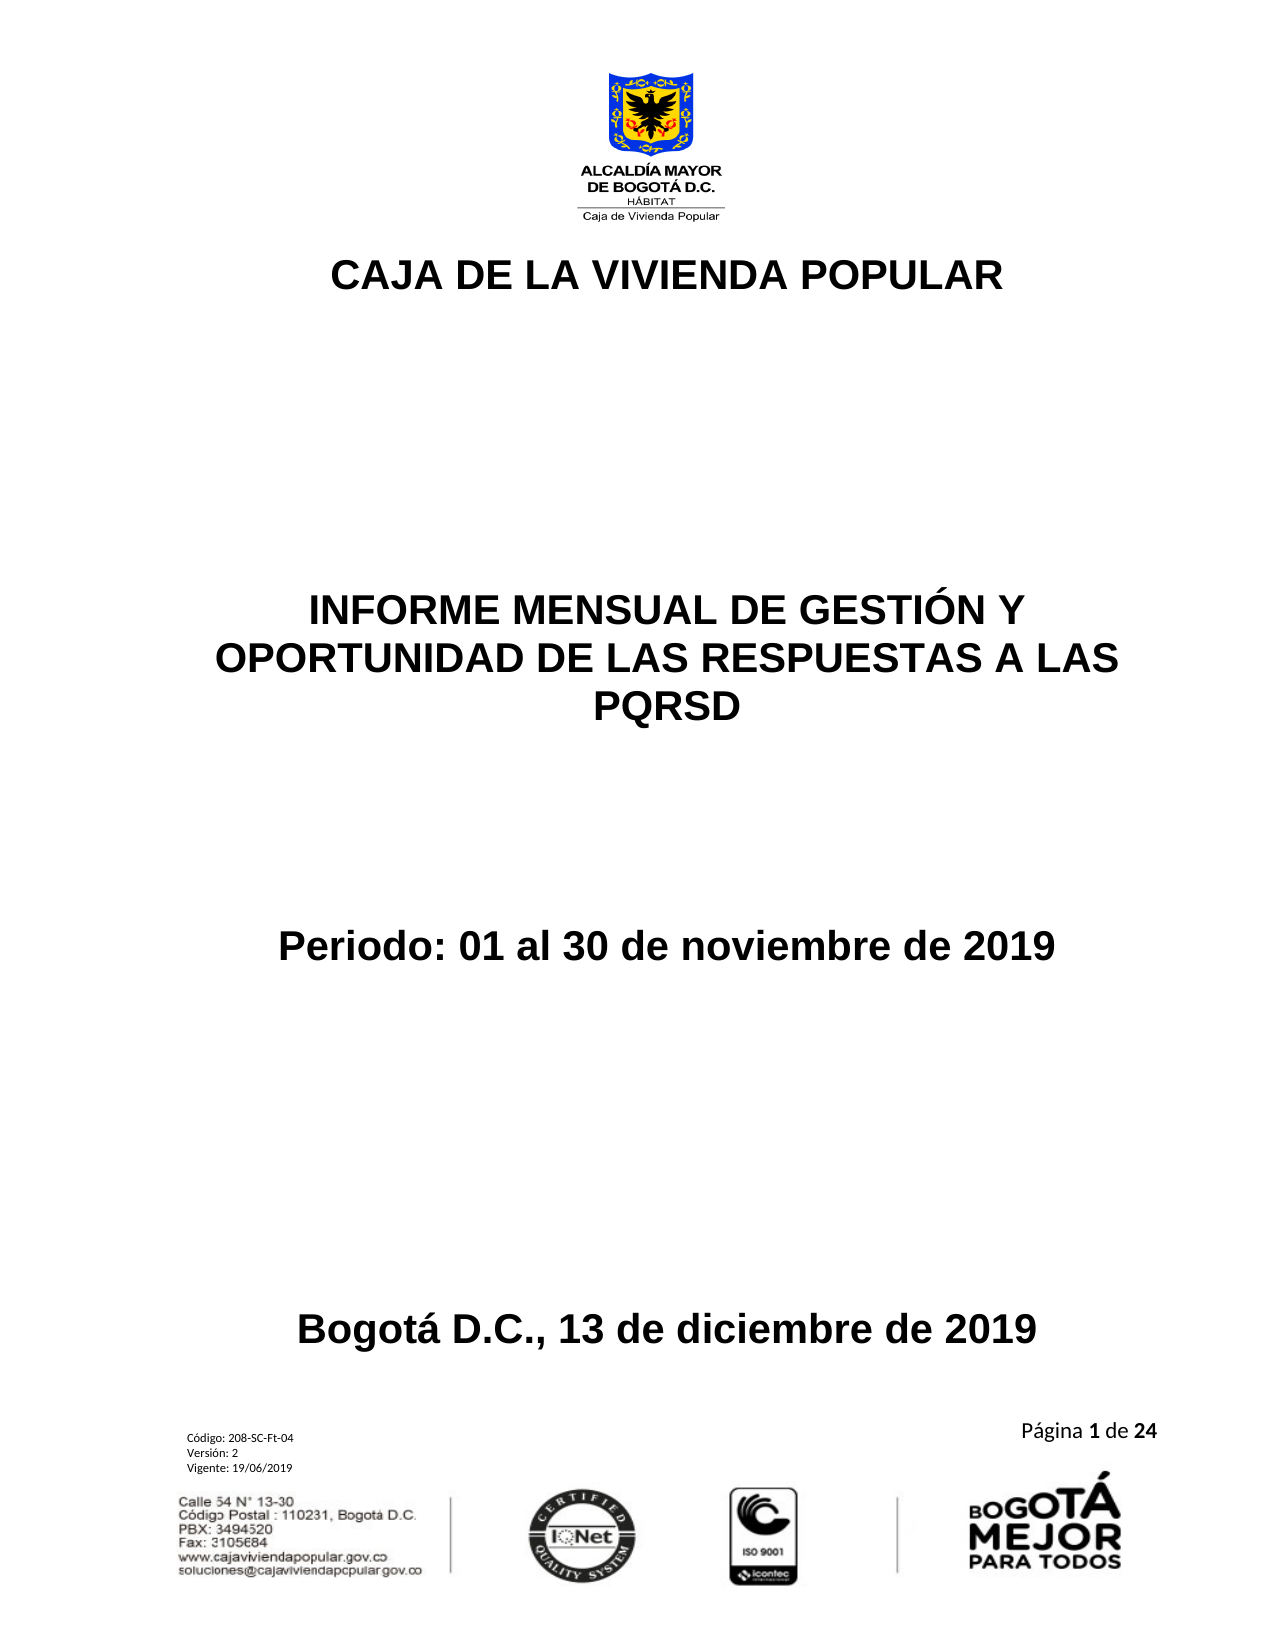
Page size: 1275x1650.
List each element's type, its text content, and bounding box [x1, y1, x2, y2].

picture [577, 73, 725, 222]
text Periodo: 01 al 30 de noviembre de 2019 [177, 921, 1157, 969]
text Bogotá D.C., 13 de diciembre de 2019 [177, 1304, 1157, 1352]
picture [101, 1435, 1224, 1637]
text CAJA DE LA VIVIENDA POPULAR [177, 250, 1157, 298]
text INFORME MENSUAL DE GESTIÓN Y OPORTUNIDAD DE LAS RESPUESTAS A LAS PQRSD [177, 586, 1157, 729]
